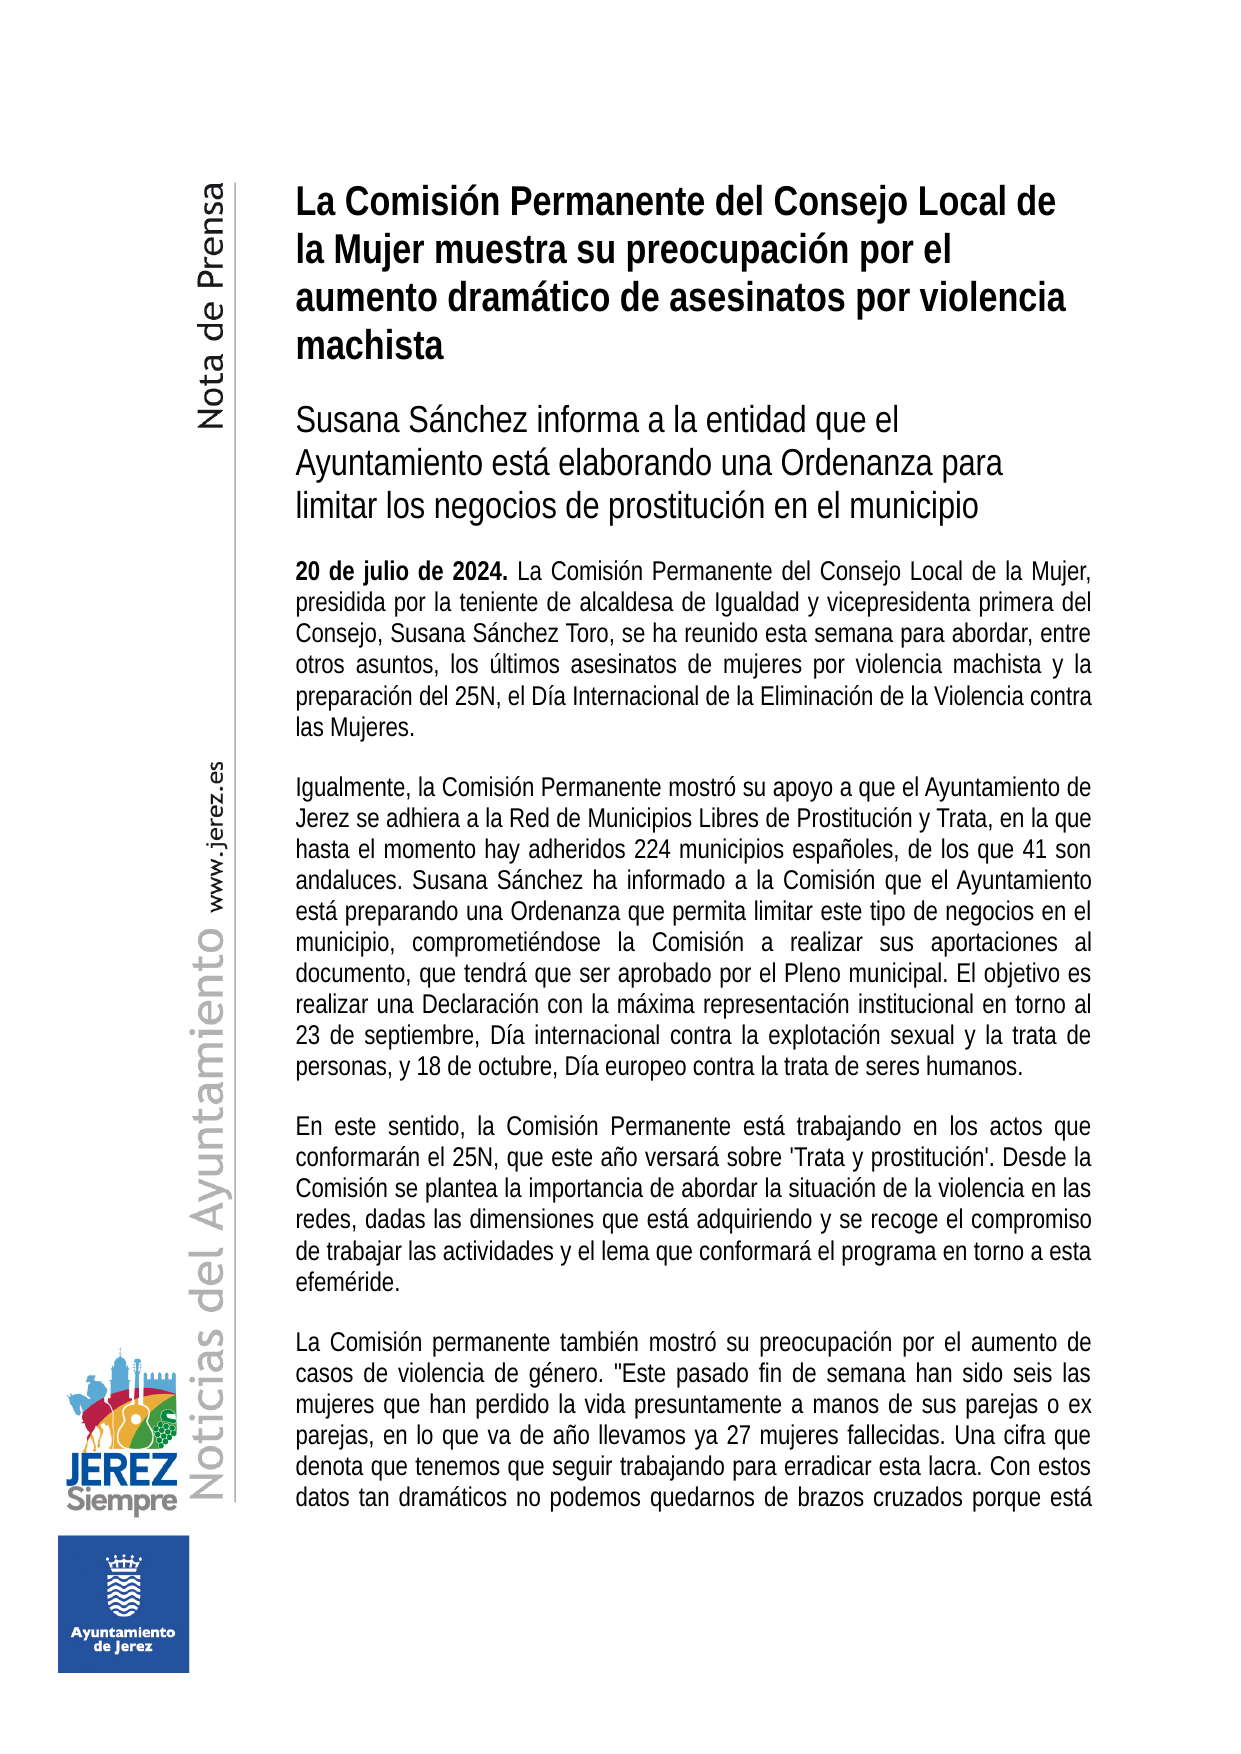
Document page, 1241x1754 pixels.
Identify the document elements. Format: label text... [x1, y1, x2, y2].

picture [57, 181, 236, 1673]
text 20 de julio de 2024. La Comisión Permanente del Consejo Local de la Mujer, presidida por la teniente de alcaldesa de Igualdad y vicepresidenta primera del Consejo, Susana Sánchez Toro, se ha reunido esta semana para abordar, entre otros asuntos, los últimos asesinatos de mujeres por violencia machista y la preparación del 25N, el Día Internacional de la Eliminación de la Violencia contra las Mujeres. [295, 556, 1092, 742]
text La Comisión Permanente del Consejo Local de la Mujer muestra su preocupación por el aumento dramático de asesinatos por violencia machista [295, 177, 1092, 368]
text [295, 1326, 1092, 1512]
text En este sentido, la Comisión Permanente está trabajando en los actos que conformarán el 25N, que este año versará sobre 'Trata y prostitución'. Desde la Comisión se plantea la importancia de abordar la situación de la violencia en las redes, dadas las dimensiones que está adquiriendo y se recoge el compromiso de trabajar las actividades y el lema que conformará el programa en torno a esta efeméride. [295, 1111, 1092, 1297]
text Susana Sánchez informa a la entidad que el Ayuntamiento está elaborando una Ordenanza para limitar los negocios de prostitución en el municipio [295, 397, 1092, 526]
text Igualmente, la Comisión Permanente mostró su apoyo a que el Ayuntamiento de Jerez se adhiera a la Red de Municipios Libres de Prostitución y Trata, en la que hasta el momento hay adheridos 224 municipios españoles, de los que 41 son andaluces. Susana Sánchez ha informado a la Comisión que el Ayuntamiento está preparando una Ordenanza que permita limitar este tipo de negocios en el municipio, comprometiéndose la Comisión a realizar sus aportaciones al documento, que tendrá que ser aprobado por el Pleno municipal. El objetivo es realizar una Declaración con la máxima representación institucional en torno al 23 de septiembre, Día internacional contra la explotación sexual y la trata de personas, y 18 de octubre, Día europeo contra la trata de seres humanos. [295, 771, 1092, 1081]
